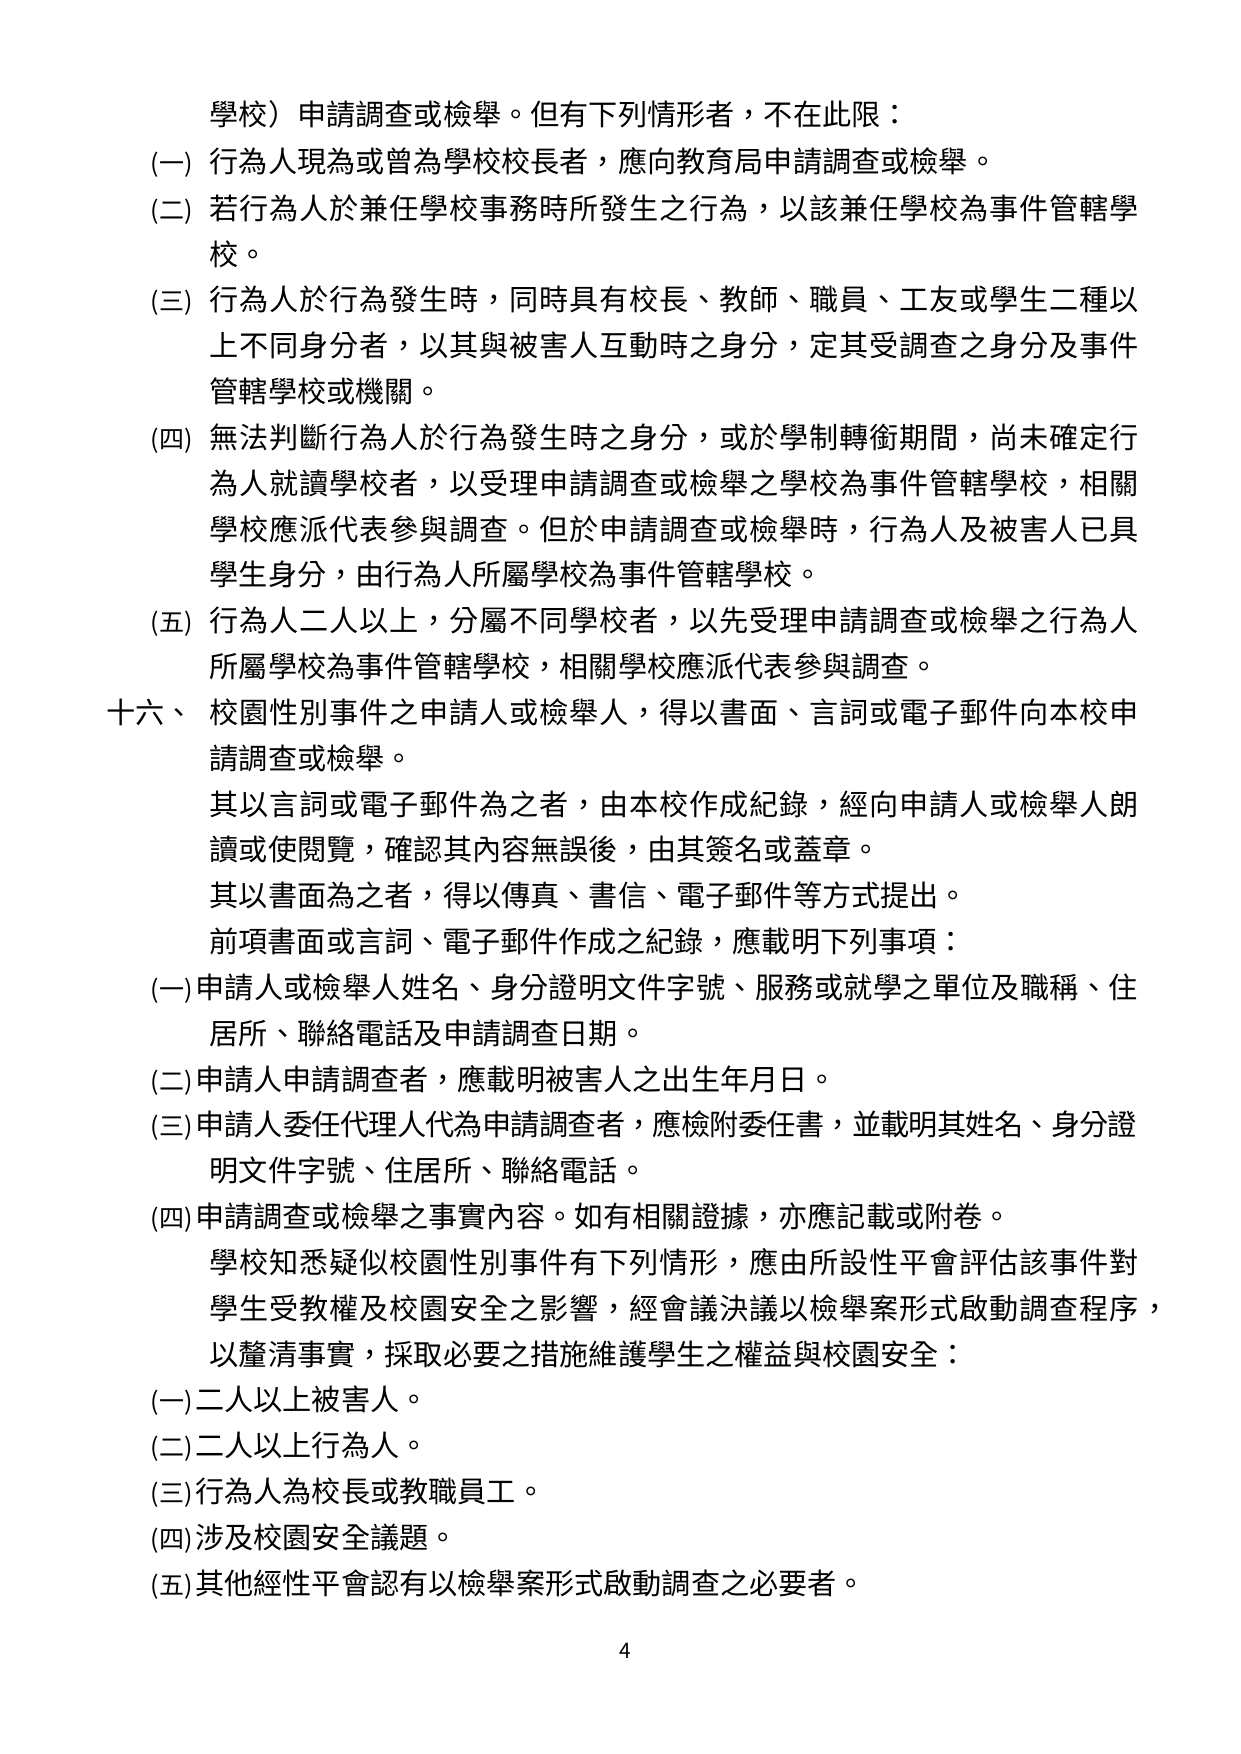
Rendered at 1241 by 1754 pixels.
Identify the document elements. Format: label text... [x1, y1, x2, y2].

text 其以書面為之者，得以傳真、書信、電子郵件等方式提出。 [209, 870, 1140, 916]
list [106, 89, 1140, 134]
list 行為人於行為發生時，同時具有校長、教師、職員、工友或學生二種以上不同身分者，以其與被害人互動時之身分，定其受調查之身分及事件管轄學校或機關。 [151, 274, 1140, 412]
list 二人以上被害人。 [151, 1374, 1140, 1420]
list 涉及校園安全議題。 [151, 1512, 1140, 1557]
list 二人以上行為人。 [151, 1420, 1140, 1466]
list 無法判斷行為人於行為發生時之身分，或於學制轉銜期間，尚未確定行為人就讀學校者，以受理申請調查或檢舉之學校為事件管轄學校，相關學校應派代表參與調查。但於申請調查或檢舉時，行為人及被害人已具學生身分，由行為人所屬學校為事件管轄學校。 [151, 412, 1140, 595]
list 行為人現為或曾為學校校長者，應向教育局申請調查或檢舉。 [151, 134, 1140, 182]
list 校園性別事件之申請人或檢舉人，得以書面、言詞或電子郵件向本校申請調查或檢舉。 [106, 687, 1140, 778]
text 其以言詞或電子郵件為之者，由本校作成紀錄，經向申請人或檢舉人朗讀或使閱覽，確認其內容無誤後，由其簽名或蓋章。 [209, 778, 1140, 870]
list 申請人或檢舉人姓名、身分證明文件字號、服務或就學之單位及職稱、住居所、聯絡電話及申請調查日期。 [151, 962, 1140, 1053]
list 申請人申請調查者，應載明被害人之出生年月日。 [151, 1053, 1140, 1099]
list 其他經性平會認有以檢舉案形式啟動調查之必要者。 [151, 1557, 1140, 1603]
text 前項書面或言詞、電子郵件作成之紀錄，應載明下列事項： [209, 916, 1140, 962]
list 行為人為校長或教職員工。 [151, 1466, 1140, 1512]
list 若行為人於兼任學校事務時所發生之行為，以該兼任學校為事件管轄學校。 [151, 182, 1140, 274]
list 申請調查或檢舉之事實內容。如有相關證據，亦應記載或附卷。 [151, 1191, 1140, 1237]
list 行為人二人以上，分屬不同學校者，以先受理申請調查或檢舉之行為人所屬學校為事件管轄學校，相關學校應派代表參與調查。 [151, 595, 1140, 687]
text 學校知悉疑似校園性別事件有下列情形，應由所設性平會評估該事件對學生受教權及校園安全之影響，經會議決議以檢舉案形式啟動調查程序，以釐清事實，採取必要之措施維護學生之權益與校園安全： [209, 1237, 1140, 1374]
list 申請人委任代理人代為申請調查者，應檢附委任書，並載明其姓名、身分證明文件字號、住居所、聯絡電話。 [151, 1099, 1140, 1191]
